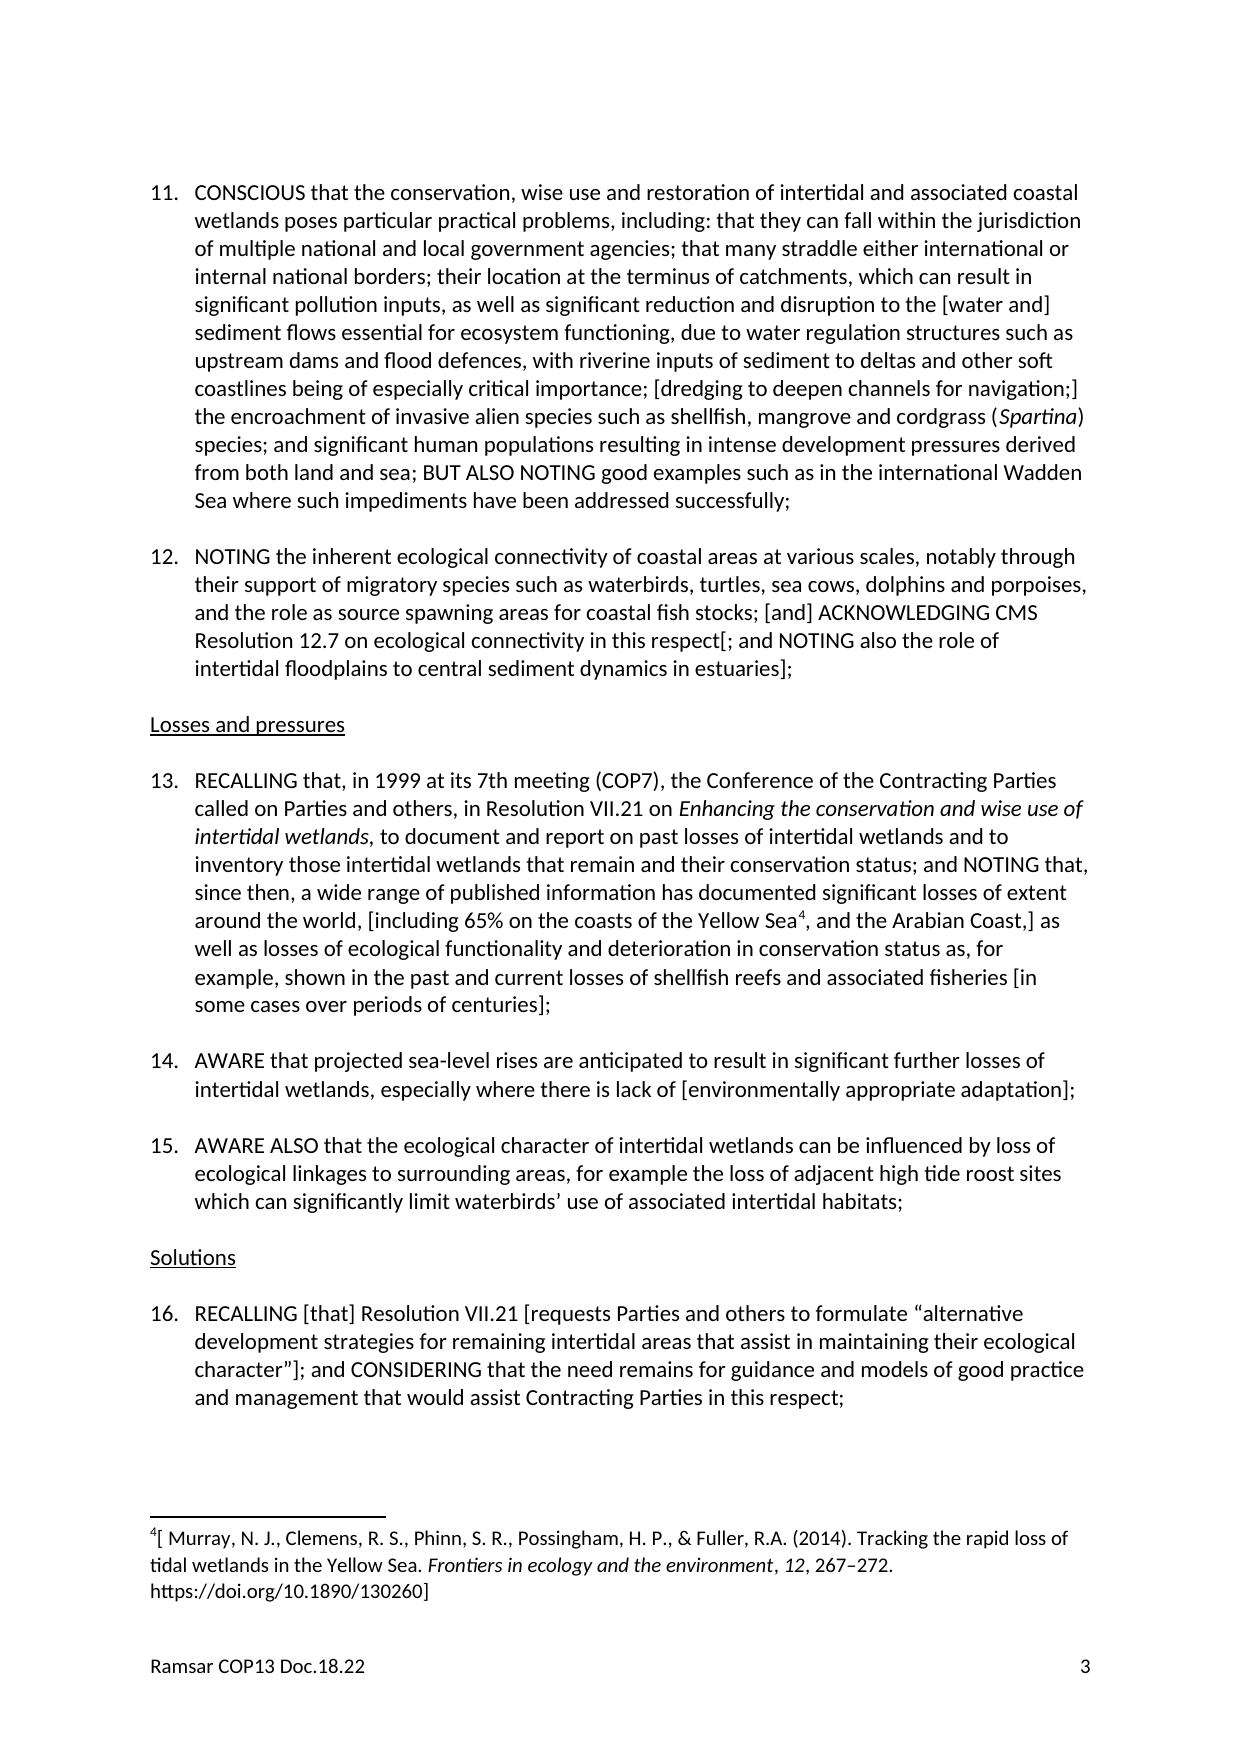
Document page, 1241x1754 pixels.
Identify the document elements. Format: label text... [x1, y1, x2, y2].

text 14. AWARE that projected sea-level rises are anticipated to result in significant further losses of intertidal wetlands, especially where there is lack of [environmentally appropriate adaptation]; [150, 1047, 1090, 1103]
text 16. RECALLING [that] Resolution VII.21 [requests Parties and others to formulate “alternative development strategies for remaining intertidal areas that assist in maintaining their ecological character”]; and CONSIDERING that the need remains for guidance and models of good practice and management that would assist Contracting Parties in this respect; [150, 1299, 1090, 1411]
subtitle Solutions [150, 1243, 1078, 1271]
text 15. AWARE ALSO that the ecological character of intertidal wetlands can be influenced by loss of ecological linkages to surrounding areas, for example the loss of adjacent high tide roost sites which can significantly limit waterbirds’ use of associated intertidal habitats; [150, 1131, 1090, 1215]
subtitle Losses and pressures [150, 710, 1078, 738]
text 12. NOTING the inherent ecological connectivity of coastal areas at various scales, notably through their support of migratory species such as waterbirds, turtles, sea cows, dolphins and porpoises, and the role as source spawning areas for coastal fish stocks; [and] ACKNOWLEDGING CMS Resolution 12.7 on ecological connectivity in this respect[; and NOTING also the role of intertidal floodplains to central sediment dynamics in estuaries]; [150, 542, 1090, 682]
text 11. CONSCIOUS that the conservation, wise use and restoration of intertidal and associated coastal wetlands poses particular practical problems, including: that they can fall within the jurisdiction of multiple national and local government agencies; that many straddle either international or internal national borders; their location at the terminus of catchments, which can result in significant pollution inputs, as well as significant reduction and disruption to the [water and] sediment flows essential for ecosystem functioning, due to water regulation structures such as upstream dams and flood defences, with riverine inputs of sediment to deltas and other soft coastlines being of especially critical importance; [dredging to deepen channels for navigation;] the encroachment of invasive alien species such as shellfish, mangrove and cordgrass (Spartina) species; and significant human populations resulting in intense development pressures derived from both land and sea; but Also noting good examples such as in the international Wadden Sea where such impediments have been addressed successfully; [150, 178, 1090, 514]
text 13. RECALLING that, in 1999 at its 7th meeting (COP7), the Conference of the Contracting Parties called on Parties and others, in Resolution VII.21 on Enhancing the conservation and wise use of intertidal wetlands, to document and report on past losses of intertidal wetlands and to inventory those intertidal wetlands that remain and their conservation status; and NOTING that, since then, a wide range of published information has documented significant losses of extent around the world, [including 65% on the coasts of the Yellow Sea, and the Arabian Coast,] as well as losses of ecological functionality and deterioration in conservation status as, for example, shown in the past and current losses of shellfish reefs and associated fisheries [in some cases over periods of centuries]; [150, 766, 1090, 1019]
